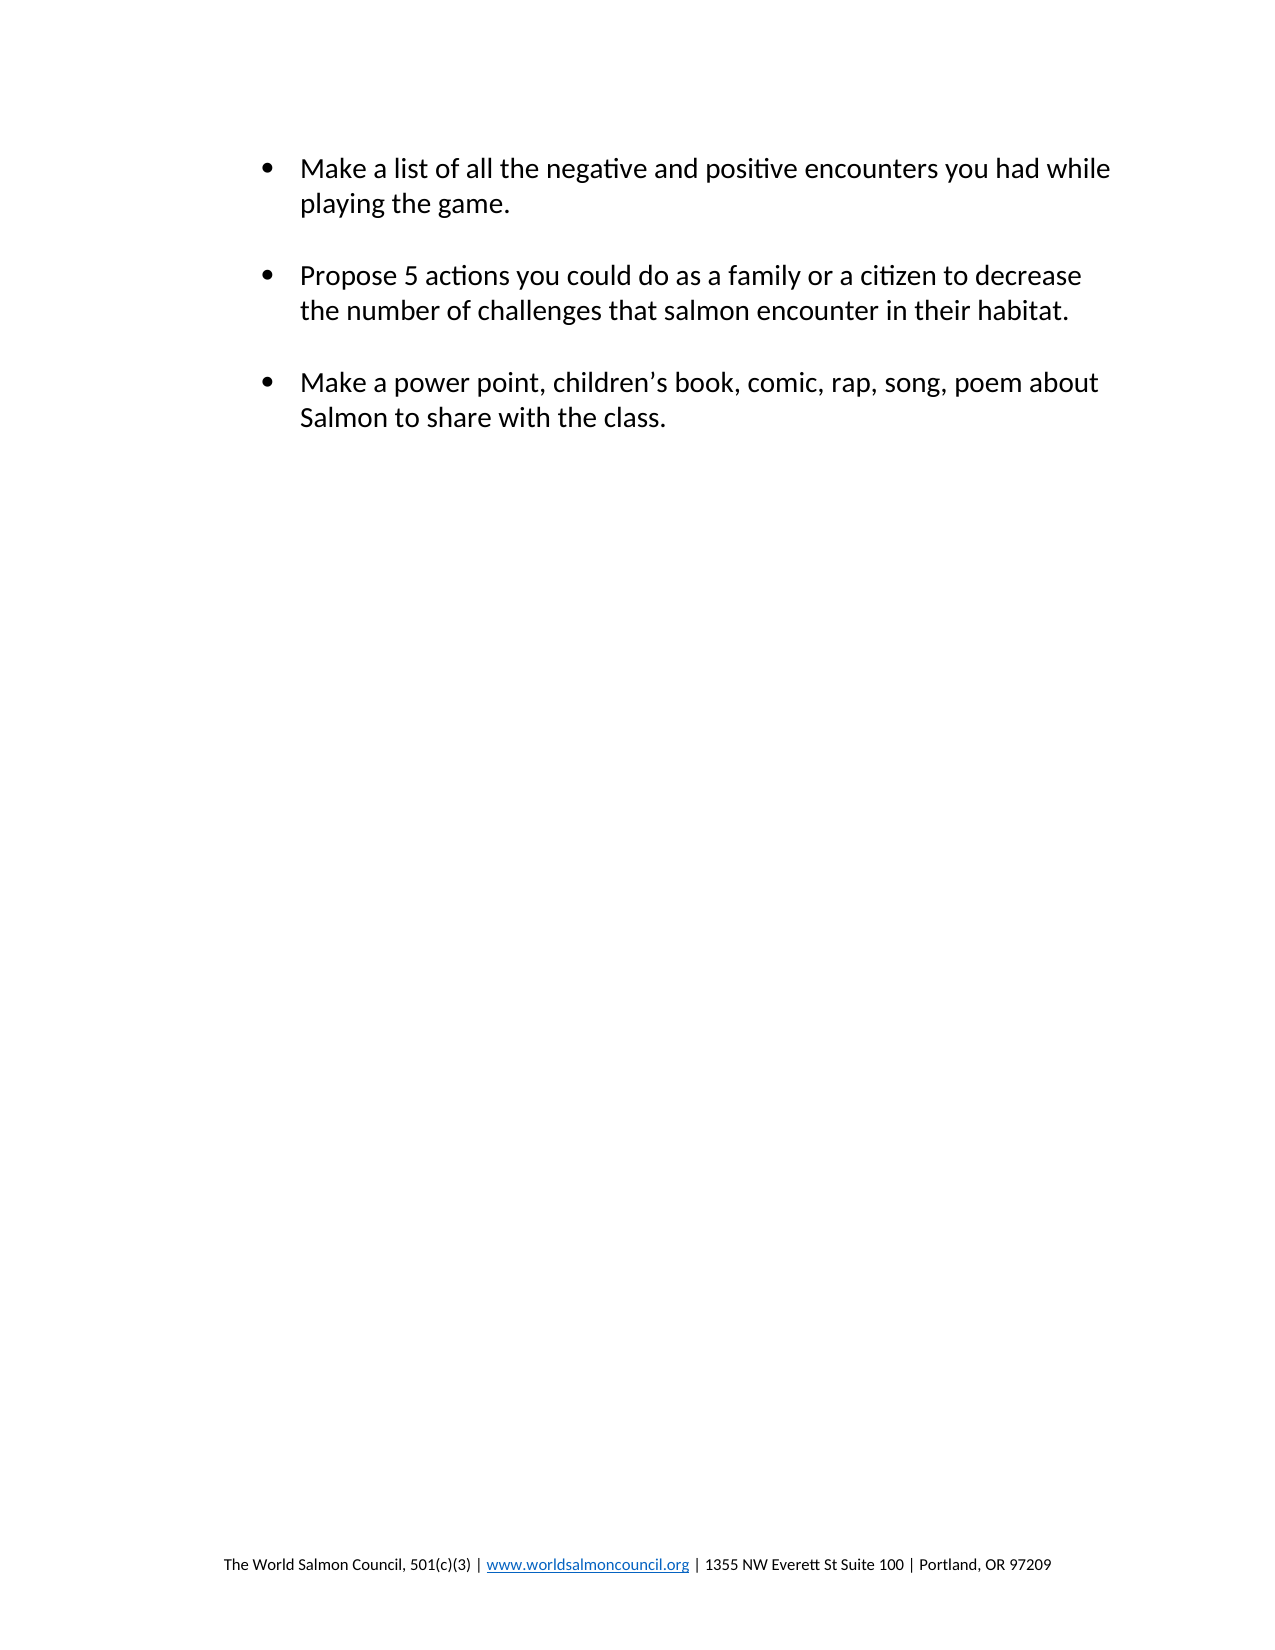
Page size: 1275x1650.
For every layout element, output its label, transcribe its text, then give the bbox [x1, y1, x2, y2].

list Make a list of all the negative and positive encounters you had while playing the game. [262, 150, 1125, 221]
list Make a power point, children’s book, comic, rap, song, poem about Salmon to share with the class. [262, 364, 1125, 435]
list Propose 5 actions you could do as a family or a citizen to decrease the number of challenges that salmon encounter in their habitat. [262, 257, 1125, 328]
